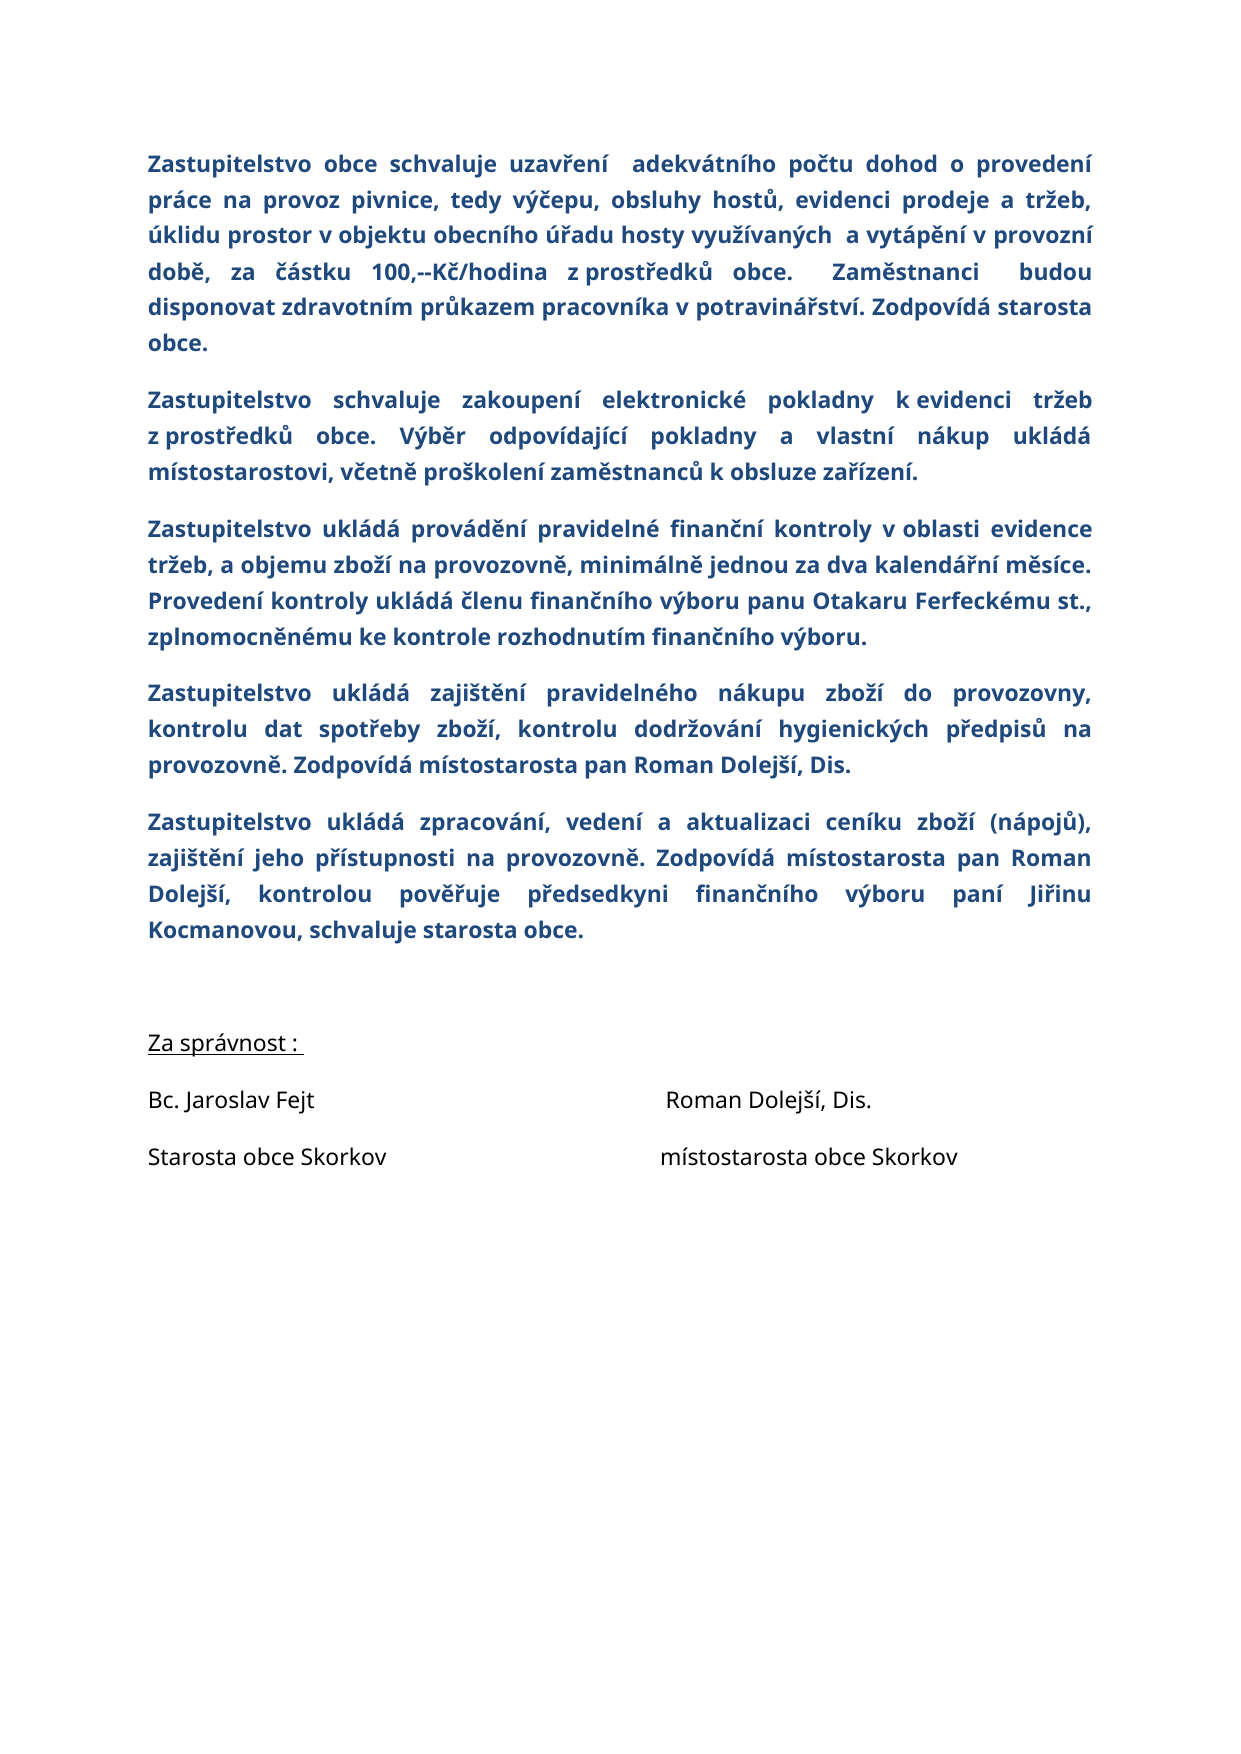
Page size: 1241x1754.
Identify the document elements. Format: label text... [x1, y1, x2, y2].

text Starosta obce Skorkov místostarosta obce Skorkov [148, 1141, 1093, 1172]
text Zastupitelstvo ukládá zpracování, vedení a aktualizaci ceníku zboží (nápojů), zajištění jeho přístupnosti na provozovně. Zodpovídá místostarosta pan Roman Dolejší, kontrolou pověřuje předsedkyni finančního výboru paní Jiřinu Kocmanovou, schvaluje starosta obce. [148, 806, 1093, 945]
text Zastupitelstvo ukládá zajištění pravidelného nákupu zboží do provozovny, kontrolu dat spotřeby zboží, kontrolu dodržování hygienických předpisů na provozovně. Zodpovídá místostarosta pan Roman Dolejší, Dis. [148, 677, 1093, 780]
text Zastupitelstvo schvaluje zakoupení elektronické pokladny k evidenci tržeb z prostředků obce. Výběr odpovídající pokladny a vlastní nákup ukládá místostarostovi, včetně proškolení zaměstnanců k obsluze zařízení. [148, 384, 1093, 487]
text Zastupitelstvo ukládá provádění pravidelné finanční kontroly v oblasti evidence tržeb, a objemu zboží na provozovně, minimálně jednou za dva kalendářní měsíce. Provedení kontroly ukládá členu finančního výboru panu Otakaru Ferfeckému st., zplnomocněnému ke kontrole rozhodnutím finančního výboru. [148, 513, 1093, 652]
text Bc. Jaroslav Fejt Roman Dolejší, Dis. [148, 1084, 1093, 1115]
text Za správnost : [148, 1027, 1093, 1058]
text Zastupitelstvo obce schvaluje uzavření adekvátního počtu dohod o provedení práce na provoz pivnice, tedy výčepu, obsluhy hostů, evidenci prodeje a tržeb, úklidu prostor v objektu obecního úřadu hosty využívaných a vytápění v provozní době, za částku 100,--Kč/hodina z prostředků obce. Zaměstnanci budou disponovat zdravotním průkazem pracovníka v potravinářství. Zodpovídá starosta obce. [148, 148, 1093, 358]
